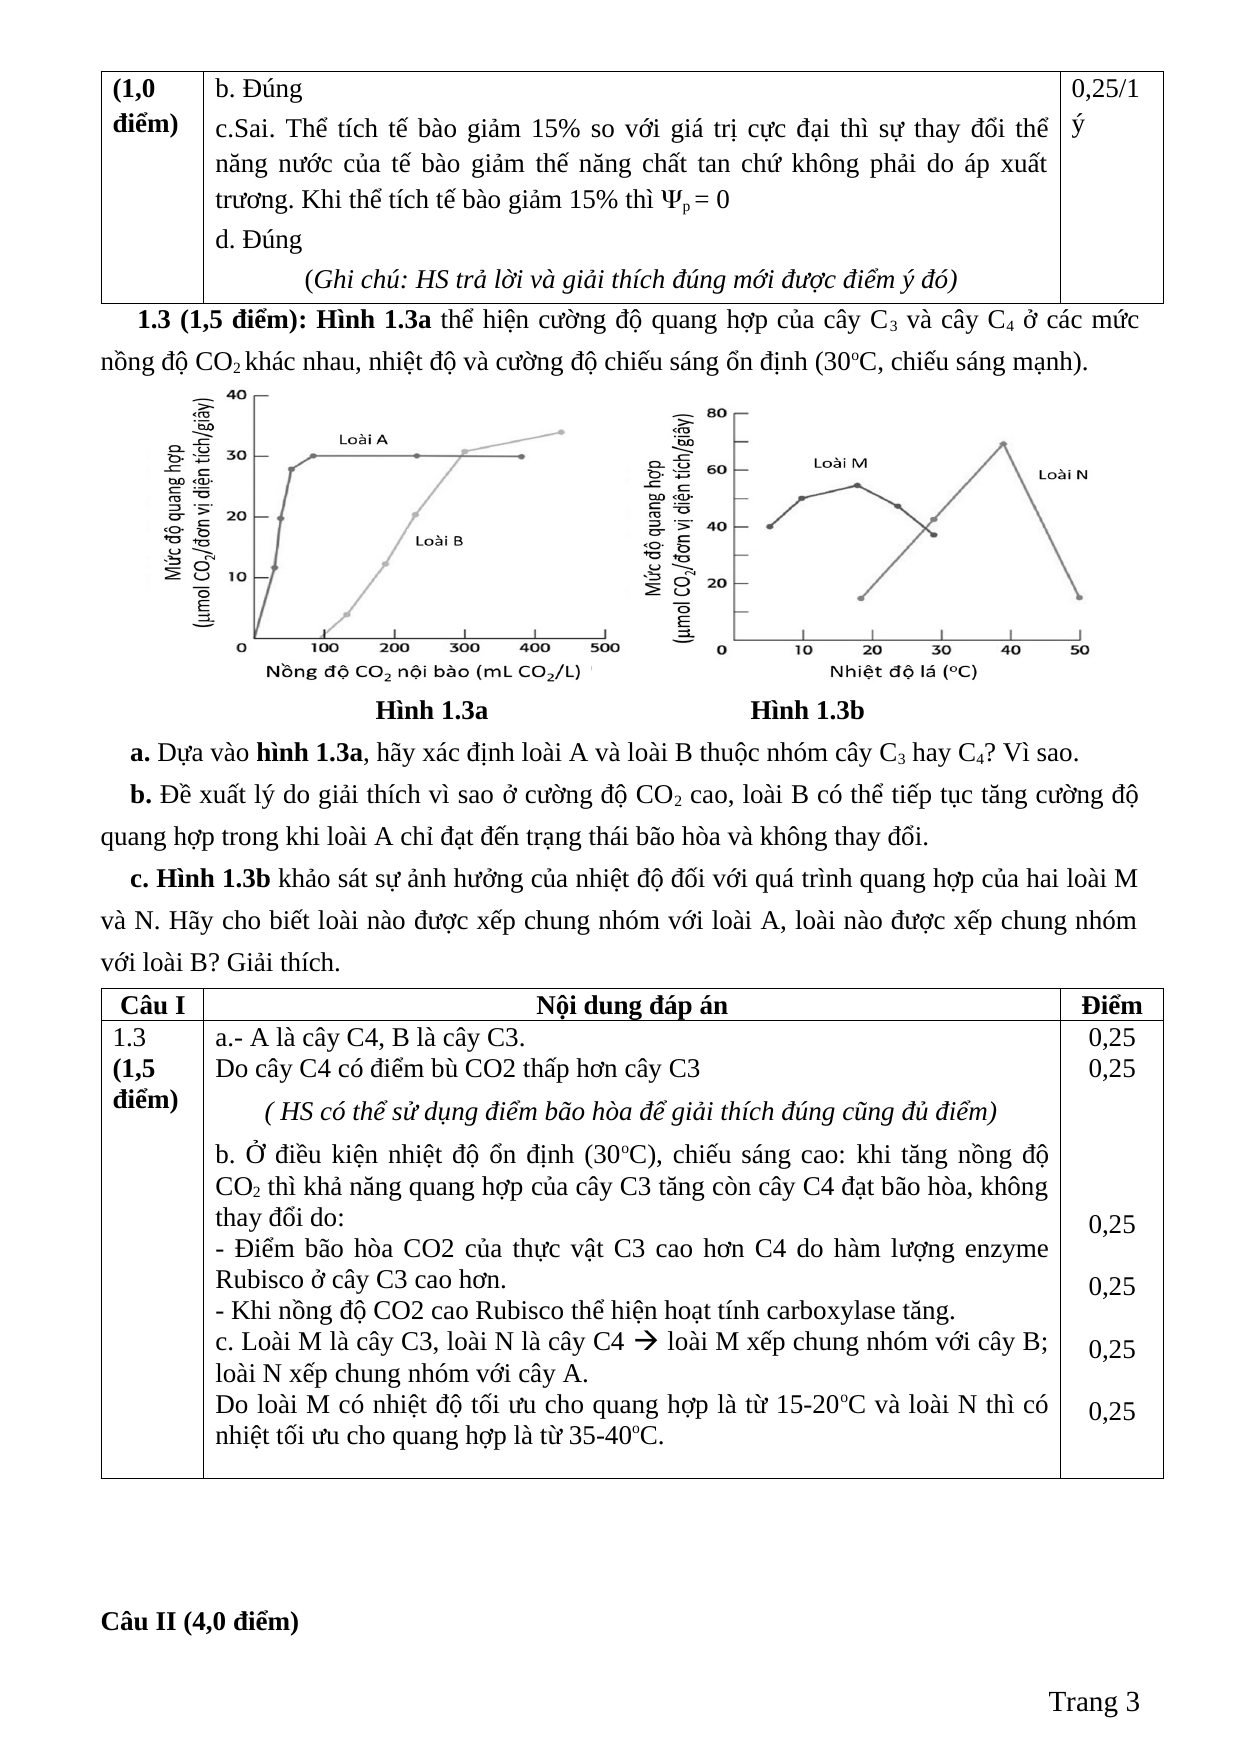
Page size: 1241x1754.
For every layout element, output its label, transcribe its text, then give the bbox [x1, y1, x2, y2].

text a. Dựa vào hình 1.3a, hãy xác định loài A và loài B thuộc nhóm cây C3 hay C4? Vì sao. [100, 736, 1140, 767]
table_cell a.- A là cây C4, B là cây C3. Do cây C4 có điểm bù CO2 thấp hơn cây C3 ( HS có thể sử dụng điểm bão hòa để giải thích đúng cũng đủ điểm) b. Ở điều kiện nhiệt độ ổn định (30oC), chiếu sáng cao: khi tăng nồng độ CO2 thì khả năng quang hợp của cây C3 tăng còn cây C4 đạt bão hòa, không thay đổi do: - Điểm bão hòa CO2 của thực vật C3 cao hơn C4 do hàm lượng enzyme Rubisco ở cây C3 cao hơn. - Khi nồng độ CO2 cao Rubisco thể hiện hoạt tính carboxylase tăng. c. Loài M là cây C3, loài N là cây C4 loài M xếp chung nhóm với cây B; loài N xếp chung nhóm với cây A. Do loài M có nhiệt độ tối ưu cho quang hợp là từ 15-20oC và loài N thì có nhiệt tối ưu cho quang hợp là từ 35-40oC. [204, 1021, 1060, 1478]
text b. Đề xuất lý do giải thích vì sao ở cường độ CO2 cao, loài B có thể tiếp tục tăng cường độ quang hợp trong khi loài A chỉ đạt đến trạng thái bão hòa và không thay đổi. [100, 778, 1140, 851]
text Hình 1.3a Hình 1.3b [100, 694, 1140, 725]
text 1.3 (1,5 điểm): Hình 1.3a thể hiện cường độ quang hợp của cây C3 và cây C4 ở các mức nồng độ CO2 khác nhau, nhiệt độ và cường độ chiếu sáng ổn định (30oC, chiếu sáng mạnh). [100, 304, 1140, 377]
table_header Nội dung đáp án [204, 989, 1060, 1020]
table_header Câu I [102, 989, 203, 1020]
text c. Hình 1.3b khảo sát sự ảnh hưởng của nhiệt độ đối với quá trình quang hợp của hai loài M và N. Hãy cho biết loài nào được xếp chung nhóm với loài A, loài nào được xếp chung nhóm với loài B? Giải thích. [100, 862, 1140, 977]
table_cell 0,25 0,25 0,25 0,25 0,25 0,25 [1061, 1021, 1163, 1478]
table_cell 1.3 (1,5 điểm) [102, 1021, 203, 1478]
table_cell 0,25/1 ý [1061, 72, 1163, 302]
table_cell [204, 72, 1060, 302]
table_header Điểm [1061, 989, 1163, 1020]
text Câu II (4,0 điểm) [100, 1605, 1140, 1636]
table_cell 1.2 (1,0 điểm) [102, 72, 203, 302]
